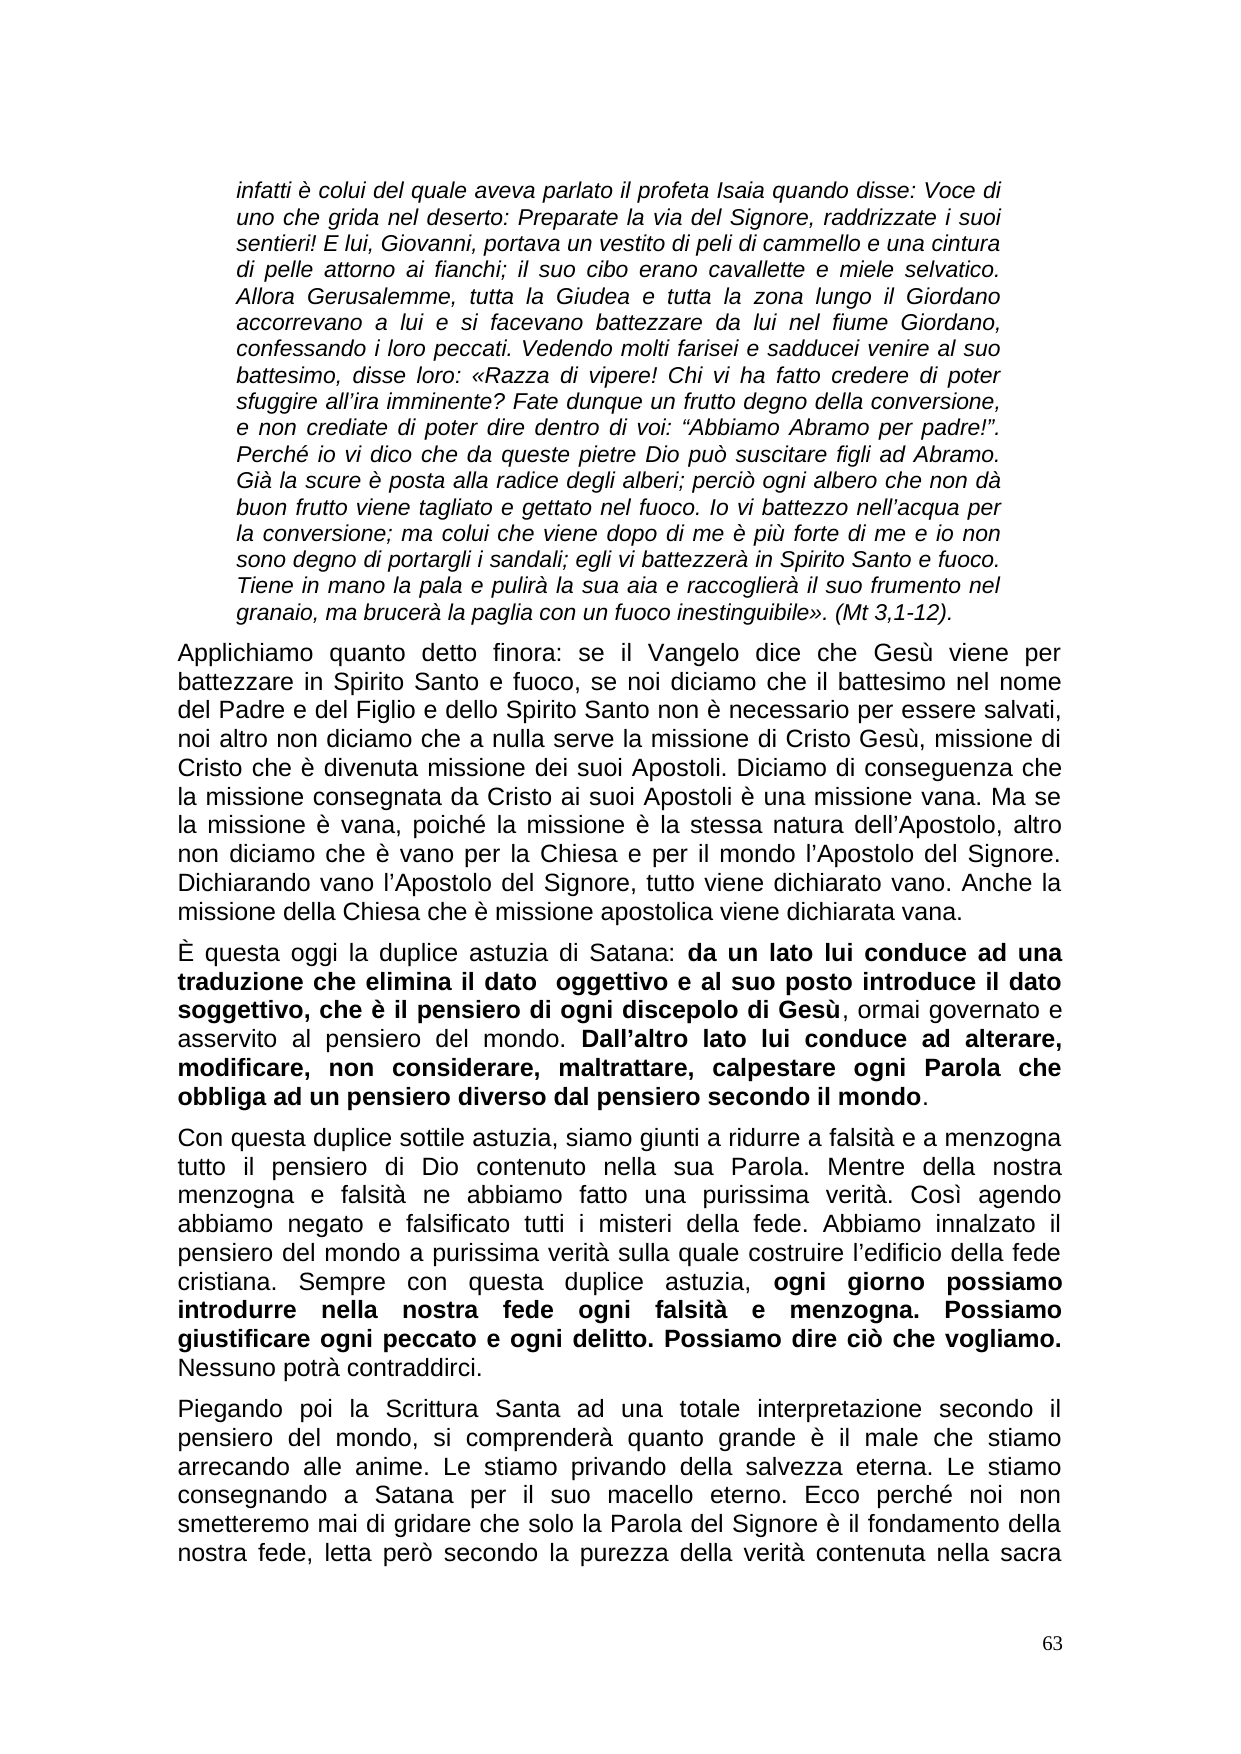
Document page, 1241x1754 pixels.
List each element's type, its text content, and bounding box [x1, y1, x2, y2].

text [236, 177, 1004, 625]
text Con questa duplice sottile astuzia, siamo giunti a ridurre a falsità e a menzogna tutto il pensiero di Dio contenuto nella sua Parola. Mentre della nostra menzogna e falsità ne abbiamo fatto una purissima verità. Così agendo abbiamo negato e falsificato tutti i misteri della fede. Abbiamo innalzato il pensiero del mondo a purissima verità sulla quale costruire l’edificio della fede cristiana. Sempre con questa duplice astuzia, ogni giorno possiamo introdurre nella nostra fede ogni falsità e menzogna. Possiamo giustificare ogni peccato e ogni delitto. Possiamo dire ciò che vogliamo. Nessuno potrà contraddirci. [177, 1123, 1063, 1381]
text Applichiamo quanto detto finora: se il Vangelo dice che Gesù viene per battezzare in Spirito Santo e fuoco, se noi diciamo che il battesimo nel nome del Padre e del Figlio e dello Spirito Santo non è necessario per essere salvati, noi altro non diciamo che a nulla serve la missione di Cristo Gesù, missione di Cristo che è divenuta missione dei suoi Apostoli. Diciamo di conseguenza che la missione consegnata da Cristo ai suoi Apostoli è una missione vana. Ma se la missione è vana, poiché la missione è la stessa natura dell’Apostolo, altro non diciamo che è vano per la Chiesa e per il mondo l’Apostolo del Signore. Dichiarando vano l’Apostolo del Signore, tutto viene dichiarato vano. Anche la missione della Chiesa che è missione apostolica viene dichiarata vana. [177, 638, 1063, 925]
text È questa oggi la duplice astuzia di Satana: da un lato lui conduce ad una traduzione che elimina il dato oggettivo e al suo posto introduce il dato soggettivo, che è il pensiero di ogni discepolo di Gesù, ormai governato e asservito al pensiero del mondo. Dall’altro lato lui conduce ad alterare, modificare, non considerare, maltrattare, calpestare ogni Parola che obbliga ad un pensiero diverso dal pensiero secondo il mondo. [177, 938, 1063, 1110]
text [177, 1394, 1063, 1566]
